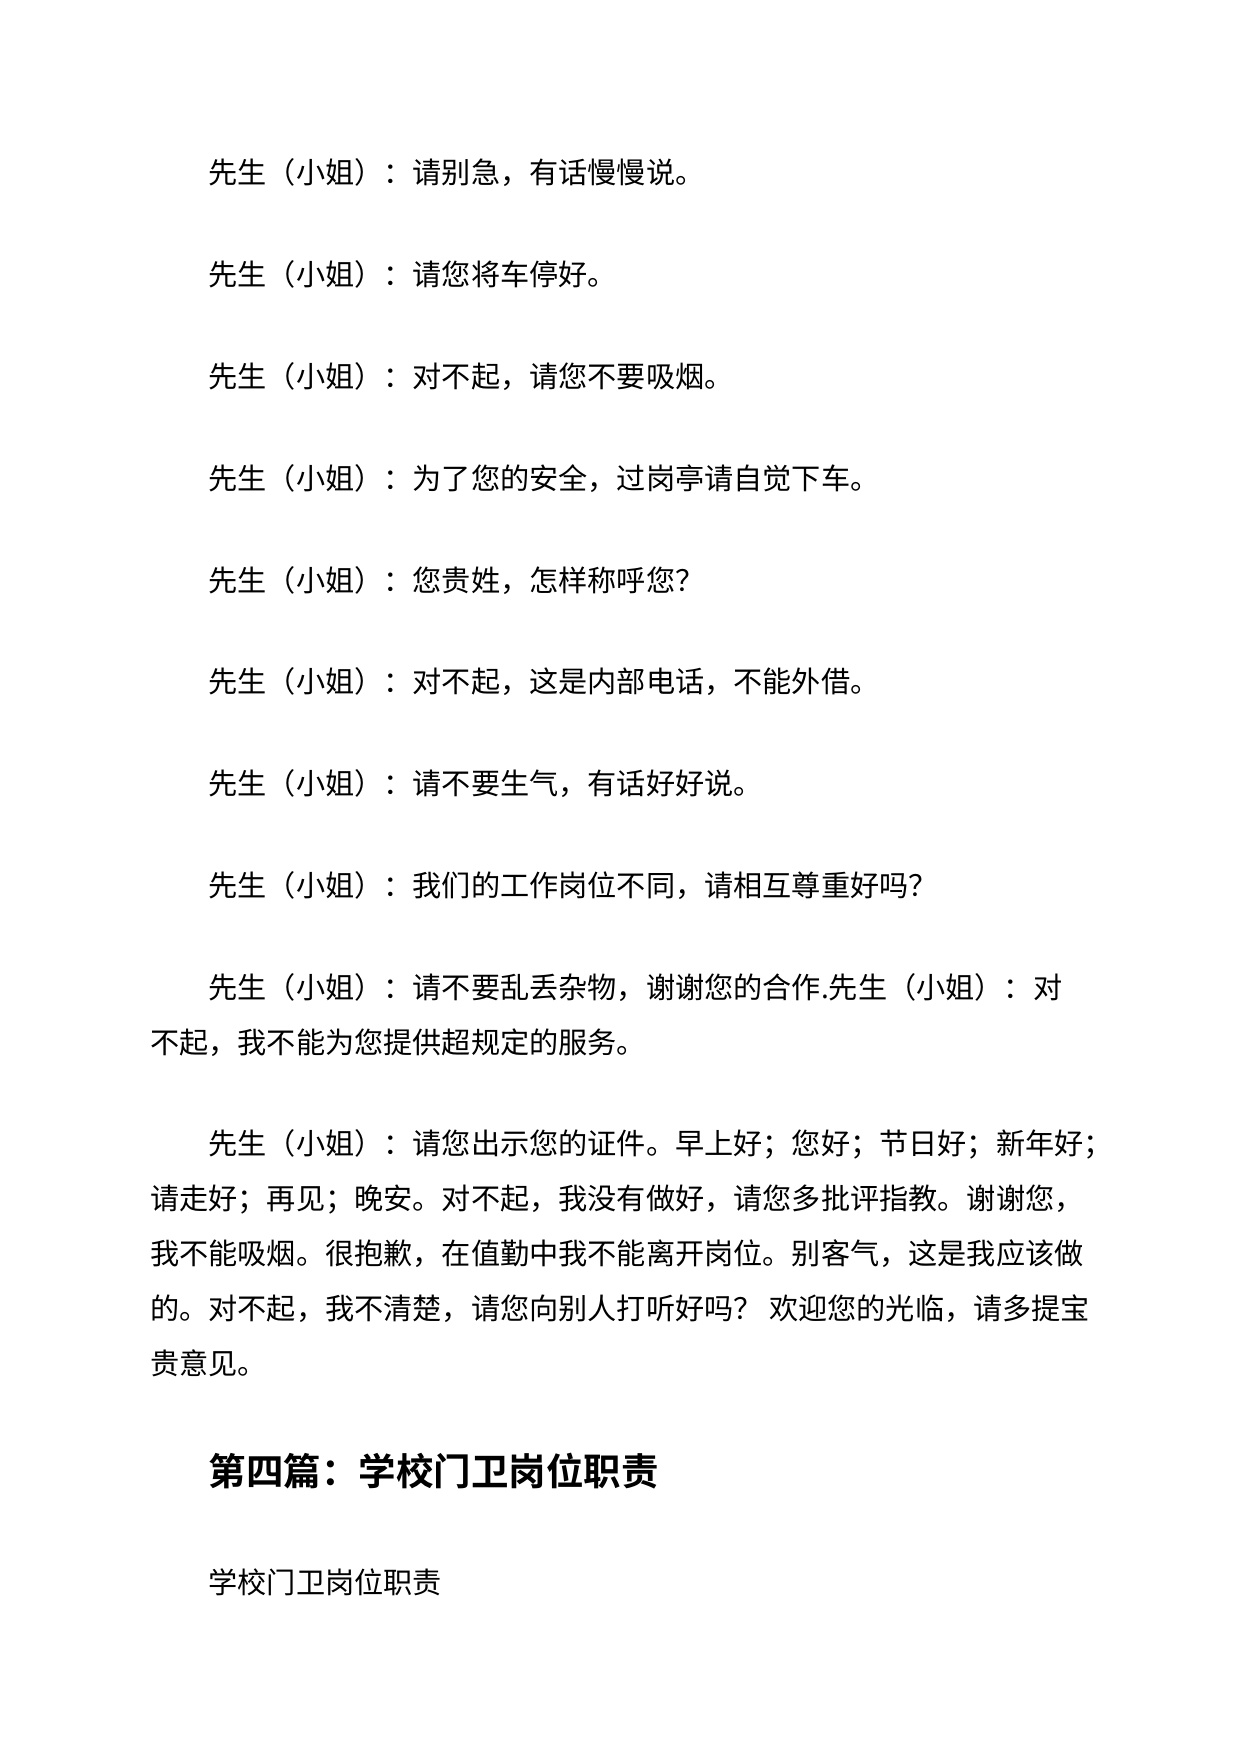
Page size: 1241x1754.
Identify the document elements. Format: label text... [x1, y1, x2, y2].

text 第四篇：学校门卫岗位职责 [150, 1442, 1090, 1497]
text 先生（小姐）：请别急，有话慢慢说。 [150, 150, 1090, 192]
text 先生（小姐）：为了您的安全，过岗亭请自觉下车。 [150, 455, 1090, 498]
text 先生（小姐）：您贵姓，怎样称呼您？ [150, 557, 1090, 599]
text 先生（小姐）：请您将车停好。 [150, 252, 1090, 294]
text 先生（小姐）：对不起，请您不要吸烟。 [150, 353, 1090, 396]
text 先生（小姐）：请不要生气，有话好好说。 [150, 761, 1090, 803]
text 先生（小姐）：我们的工作岗位不同，请相互尊重好吗？ [150, 862, 1090, 905]
text 先生（小姐）：请您出示您的证件。早上好；您好；节日好；新年好；请走好；再见；晚安。对不起，我没有做好，请您多批评指教。谢谢您，我不能吸烟。很抱歉，在值勤中我不能离开岗位。别客气，这是我应该做的。对不起，我不清楚，请您向别人打听好吗？ 欢迎您的光临，请多提宝贵意见。 [150, 1121, 1090, 1383]
text 先生（小姐）：请不要乱丢杂物，谢谢您的合作.先生（小姐）：对不起，我不能为您提供超规定的服务。 [150, 964, 1090, 1061]
text 先生（小姐）：对不起，这是内部电话，不能外借。 [150, 659, 1090, 701]
text 学校门卫岗位职责 [150, 1560, 1090, 1602]
